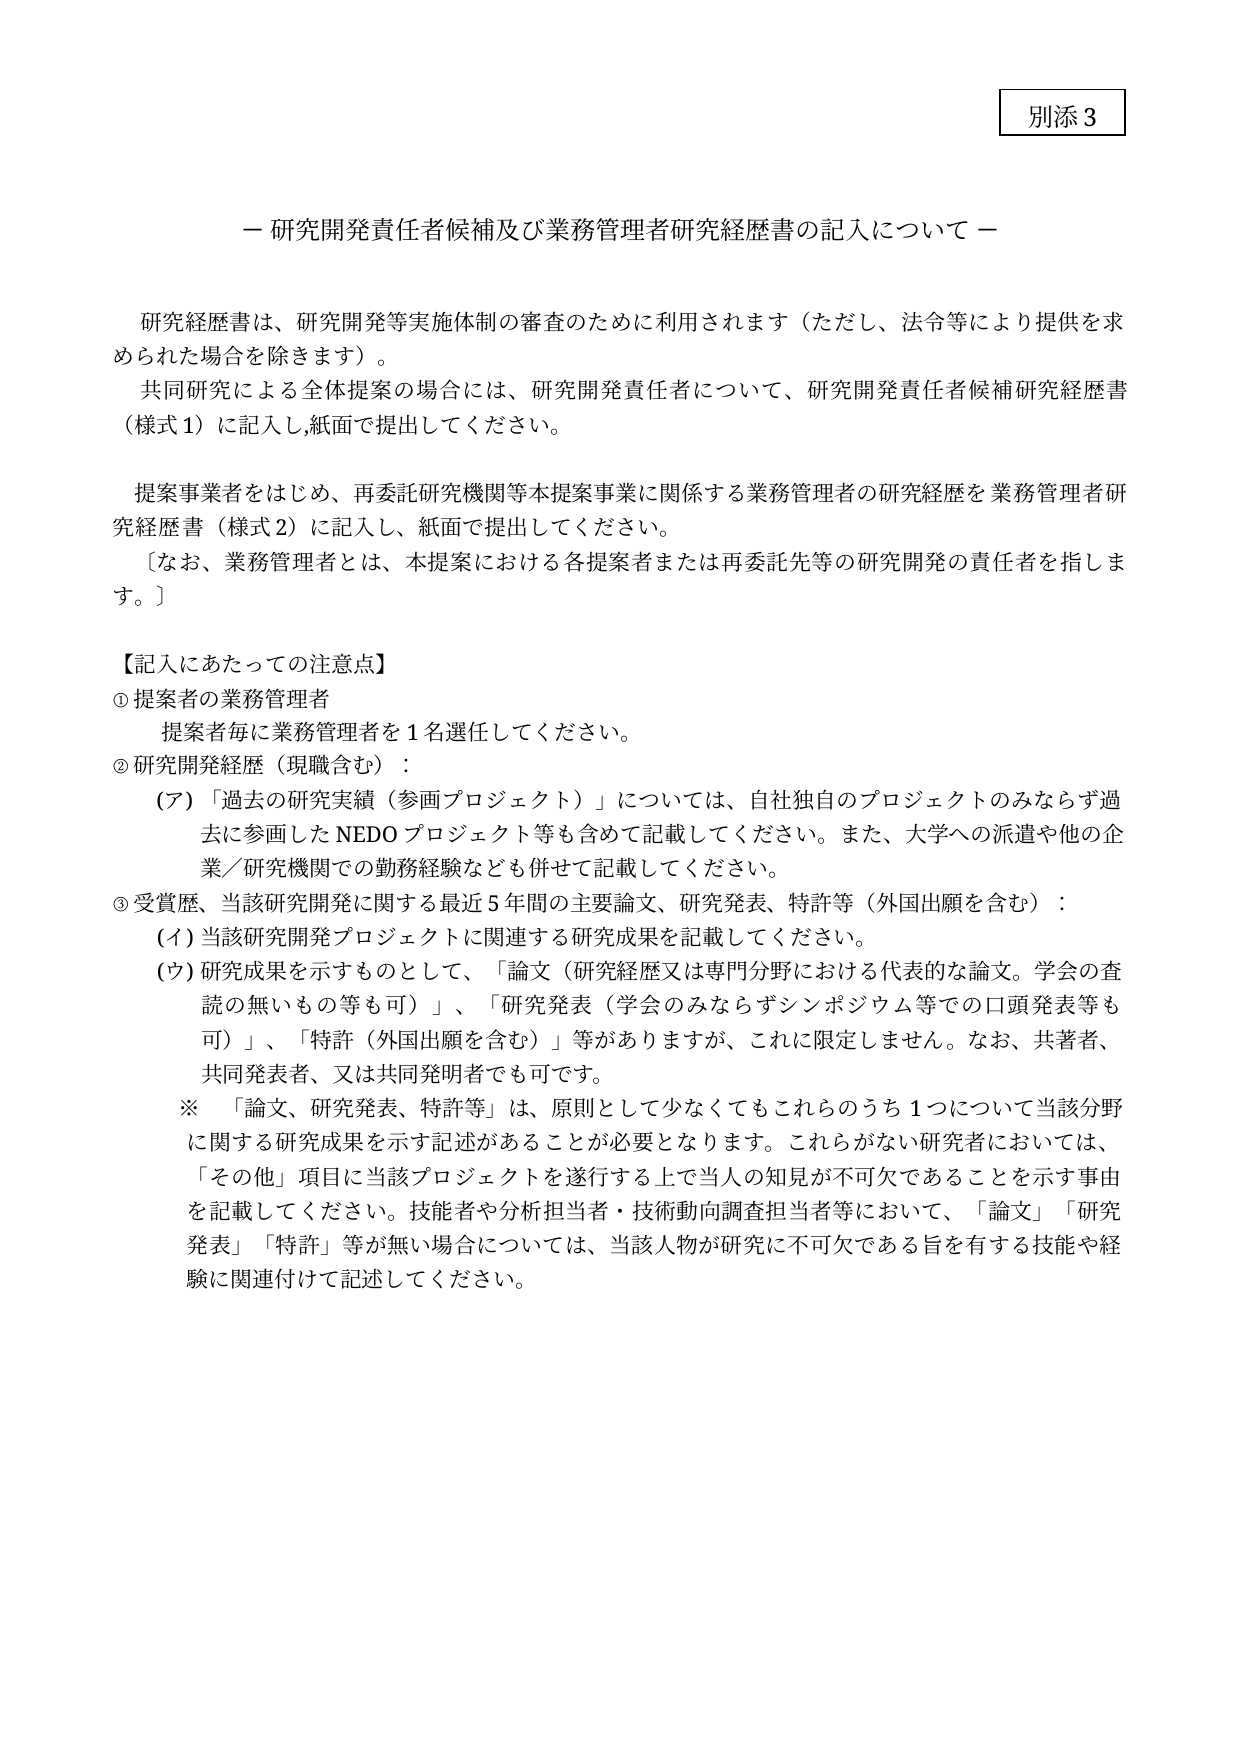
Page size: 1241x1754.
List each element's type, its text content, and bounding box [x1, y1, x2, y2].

list 当該研究開発プロジェクトに関連する研究成果を記載してください。 [157, 919, 1124, 953]
text ※ 「論文、研究発表、特許等」は、原則として少なくてもこれらのうち1つについて当該分野に関する研究成果を示す記述があることが必要となります。これらがない研究者においては、「その他」項目に当該プロジェクトを遂行する上で当人の知見が不可欠であることを示す事由を記載してください。技能者や分析担当者・技術動向調査担当者等において、「論文」「研究発表」「特許」等が無い場合については、当該人物が研究に不可欠である旨を有する技能や経験に関連付けて記述してください。 [112, 1090, 1124, 1296]
text 提案者毎に業務管理者を1名選任してください。 [140, 714, 1124, 747]
text 提案事業者をはじめ、再委託研究機関等本提案事業に関係する業務管理者の研究経歴を業務管理者研究経歴書（様式2）に記入し、紙面で提出してください。 [112, 475, 1128, 543]
text 研究経歴書は、研究開発等実施体制の審査のために利用されます（ただし、法令等により提供を求められた場合を除きます）。 [112, 304, 1128, 372]
text 【記入にあたっての注意点】 [112, 646, 1128, 681]
text ②研究開発経歴（現職含む）： [112, 747, 1124, 782]
list 研究成果を示すものとして、「論文（研究経歴又は専門分野における代表的な論文。学会の査読の無いもの等も可）」、「研究発表（学会のみならずシンポジウム等での口頭発表等も可）」、「特許（外国出願を含む）」等がありますが、これに限定しません。なお、共著者、共同発表者、又は共同発明者でも可です。 [157, 953, 1124, 1090]
list 「過去の研究実績（参画プロジェクト）」については、自社独自のプロジェクトのみならず過去に参画したNEDOプロジェクト等も含めて記載してください。また、大学への派遣や他の企業／研究機関での勤務経験なども併せて記載してください。 [156, 782, 1124, 884]
text ③受賞歴、当該研究開発に関する最近5年間の主要論文、研究発表、特許等（外国出願を含む）： [112, 884, 1124, 919]
text 〔なお、業務管理者とは、本提案における各提案者または再委託先等の研究開発の責任者を指します。〕 [112, 543, 1128, 612]
text ①提案者の業務管理者 [112, 681, 1124, 714]
text － 研究開発責任者候補及び業務管理者研究経歴書の記入について － [112, 194, 1128, 263]
text 共同研究による全体提案の場合には、研究開発責任者について、研究開発責任者候補研究経歴書（様式1）に記入し,紙面で提出してください。 [112, 372, 1128, 441]
